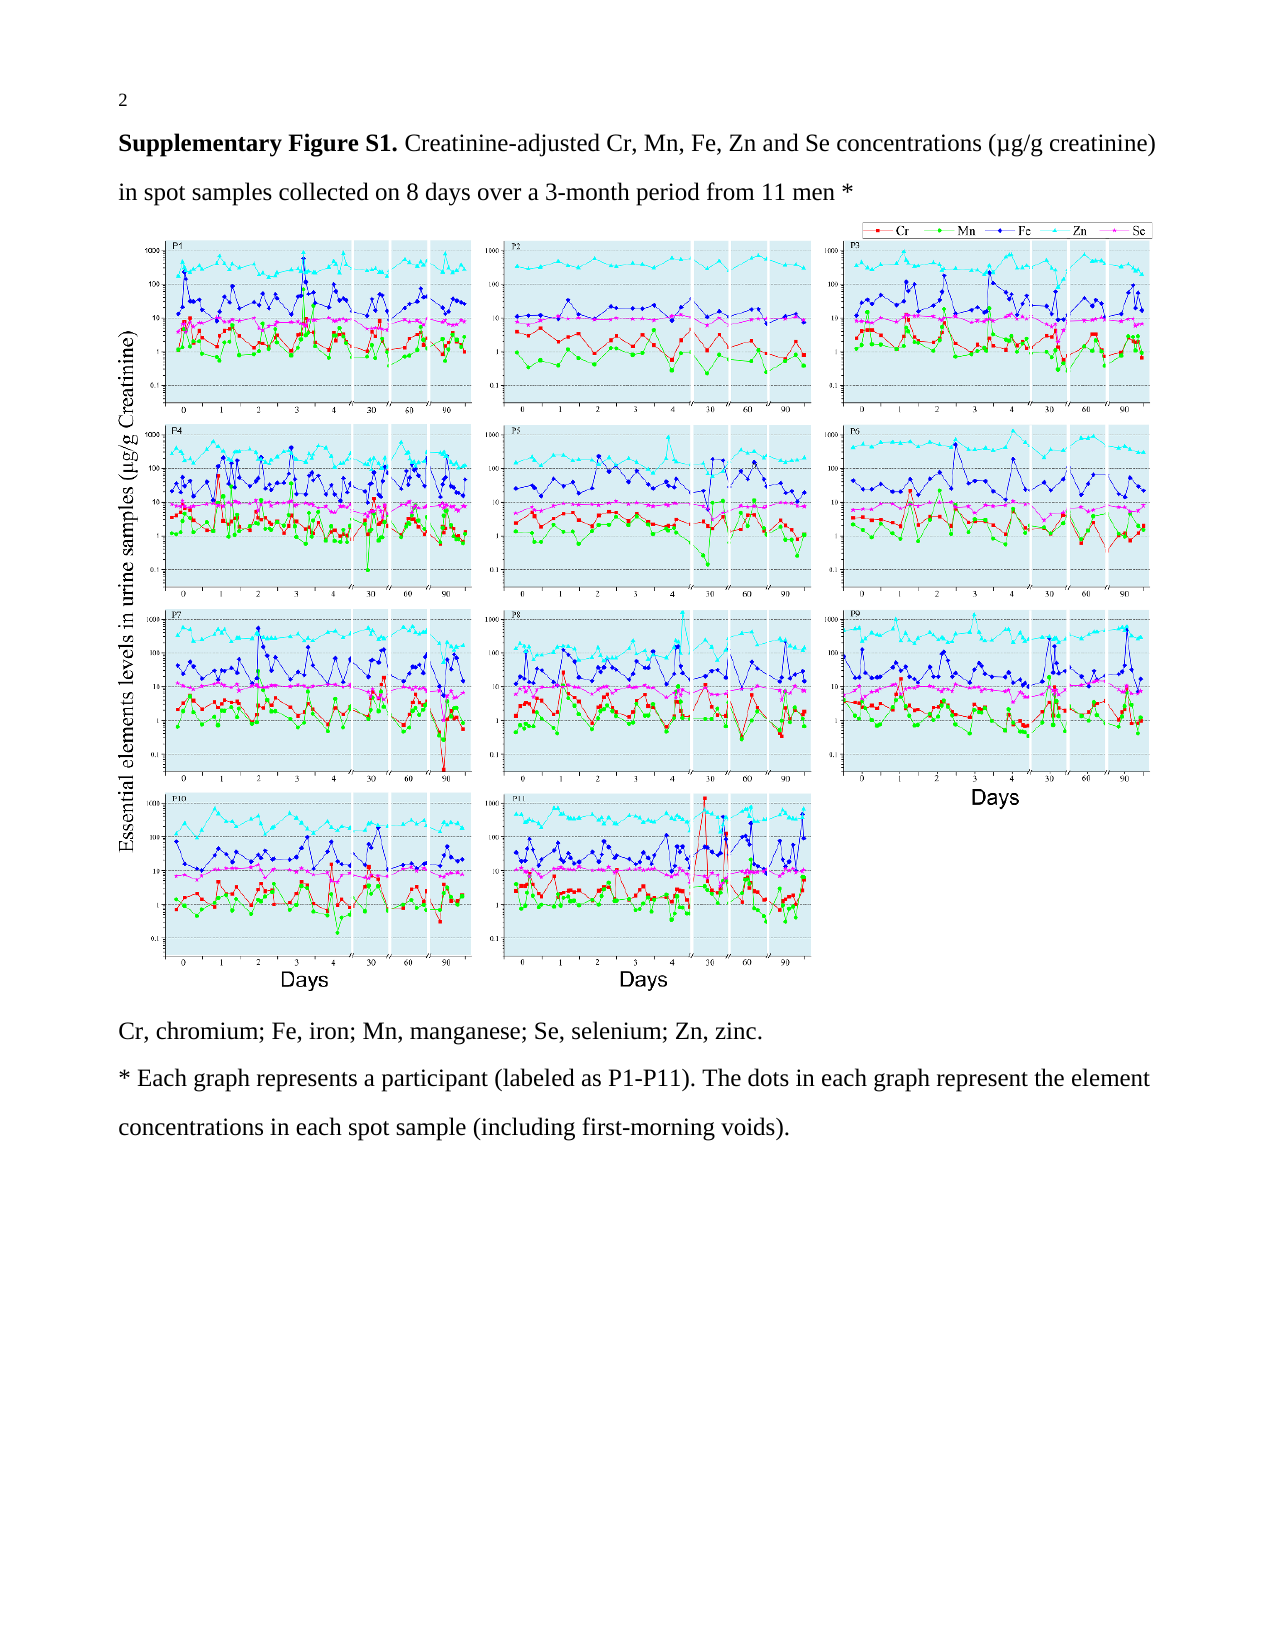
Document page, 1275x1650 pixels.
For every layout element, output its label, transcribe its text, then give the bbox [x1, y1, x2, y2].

text Cr, chromium; Fe, iron; Mn, manganese; Se, selenium; Zn, zinc. [118, 1014, 1157, 1047]
text * Each graph represents a participant (labeled as P1-P11). The dots in each graph represent the element concentrations in each spot sample (including first-morning voids). [118, 1061, 1157, 1143]
text Supplementary Figure S1. Creatinine-adjusted Cr, Mn, Fe, Zn and Se concentrations (µg/g creatinine) in spot samples collected on 8 days over a 3-month period from 11 men * [118, 126, 1157, 207]
picture [118, 221, 1153, 991]
